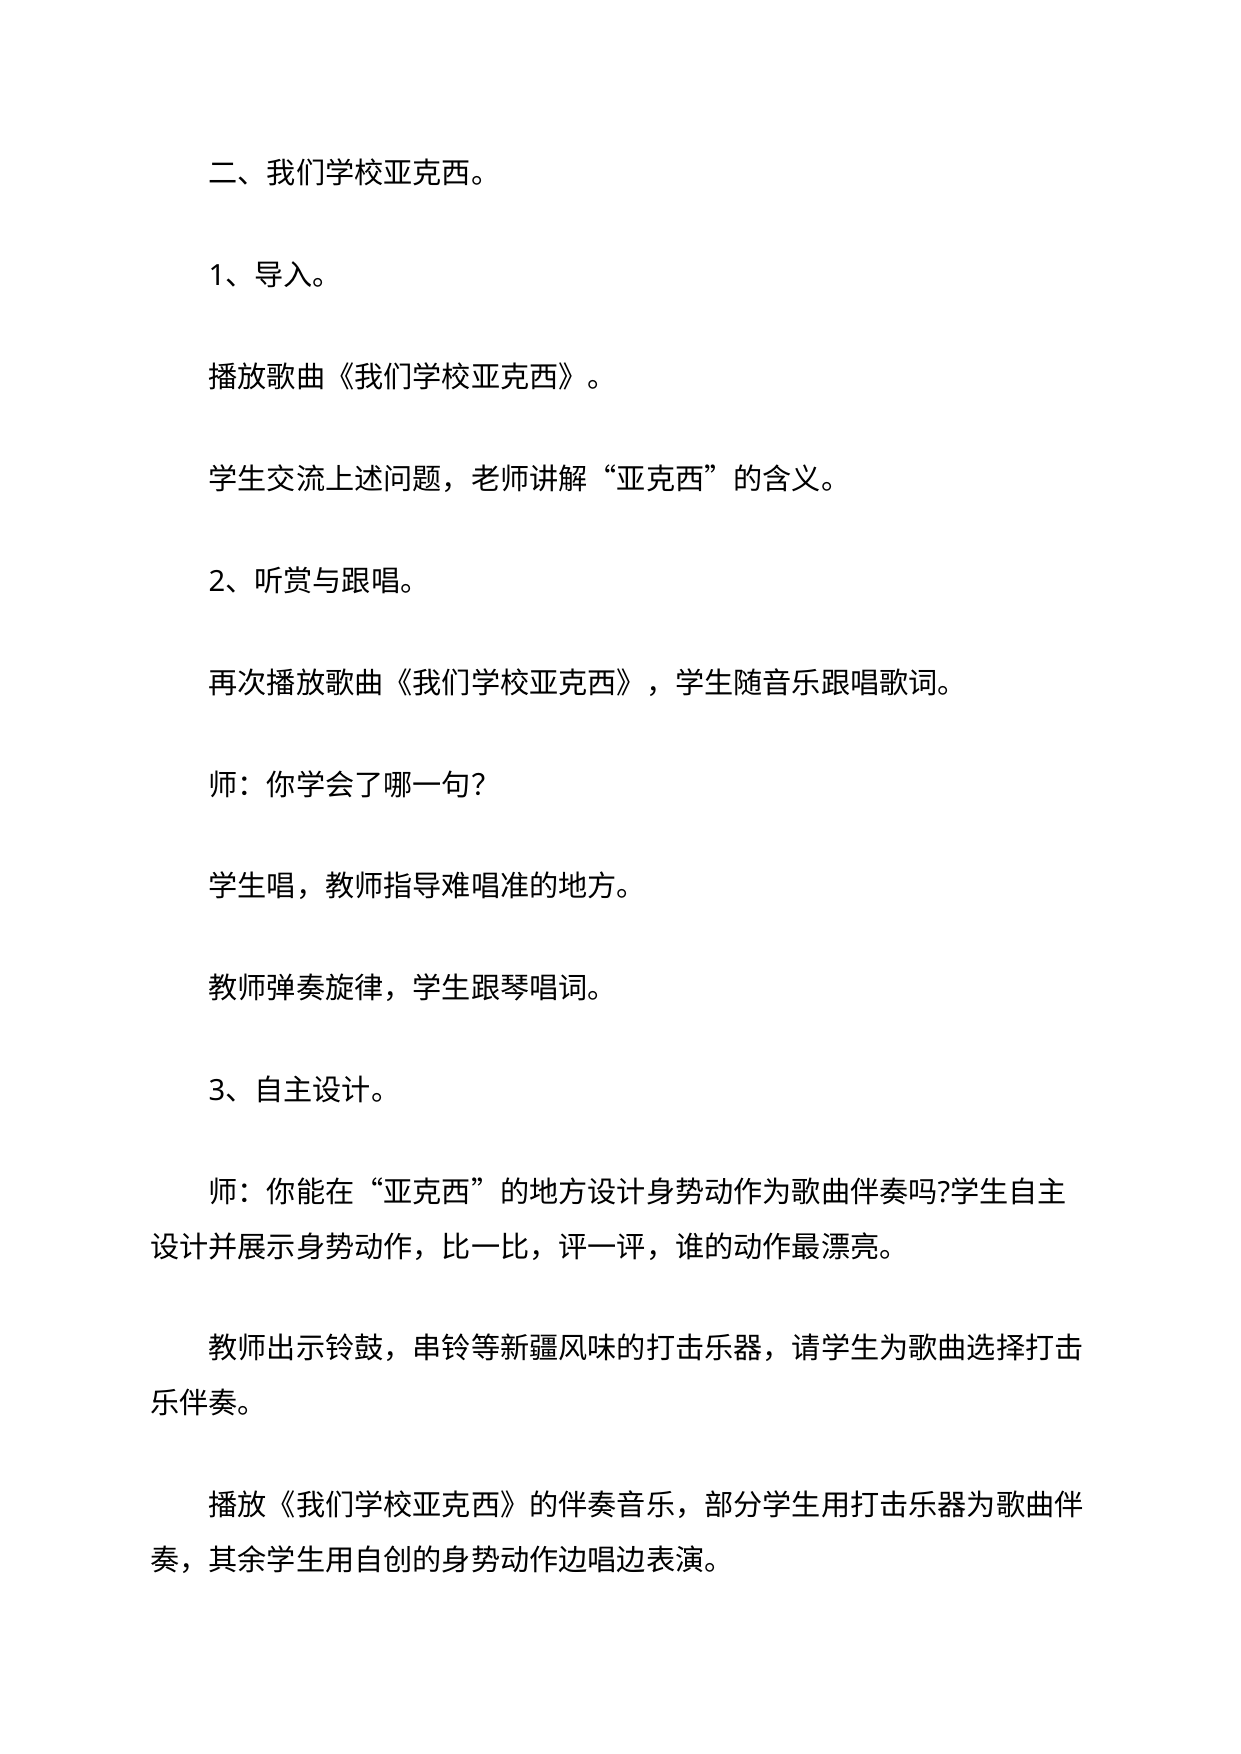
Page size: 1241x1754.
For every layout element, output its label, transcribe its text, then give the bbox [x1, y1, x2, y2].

text 3、自主设计。 [150, 1066, 1090, 1109]
text 播放歌曲《我们学校亚克西》。 [150, 354, 1090, 396]
text 师：你能在“亚克西”的地方设计身势动作为歌曲伴奏吗?学生自主设计并展示身势动作，比一比，评一评，谁的动作最漂亮。 [150, 1168, 1090, 1266]
text 教师出示铃鼓，串铃等新疆风味的打击乐器，请学生为歌曲选择打击乐伴奏。 [150, 1325, 1090, 1422]
text 播放《我们学校亚克西》的伴奏音乐，部分学生用打击乐器为歌曲伴奏，其余学生用自创的身势动作边唱边表演。 [150, 1482, 1090, 1579]
text 学生唱，教师指导难唱准的地方。 [150, 863, 1090, 905]
text 二、我们学校亚克西。 [150, 150, 1090, 192]
text 教师弹奏旋律，学生跟琴唱词。 [150, 964, 1090, 1007]
text 2、听赏与跟唱。 [150, 557, 1090, 600]
text 再次播放歌曲《我们学校亚克西》，学生随音乐跟唱歌词。 [150, 659, 1090, 702]
text 师：你学会了哪一句？ [150, 761, 1090, 803]
text 学生交流上述问题，老师讲解“亚克西”的含义。 [150, 456, 1090, 498]
text 1、导入。 [150, 252, 1090, 294]
